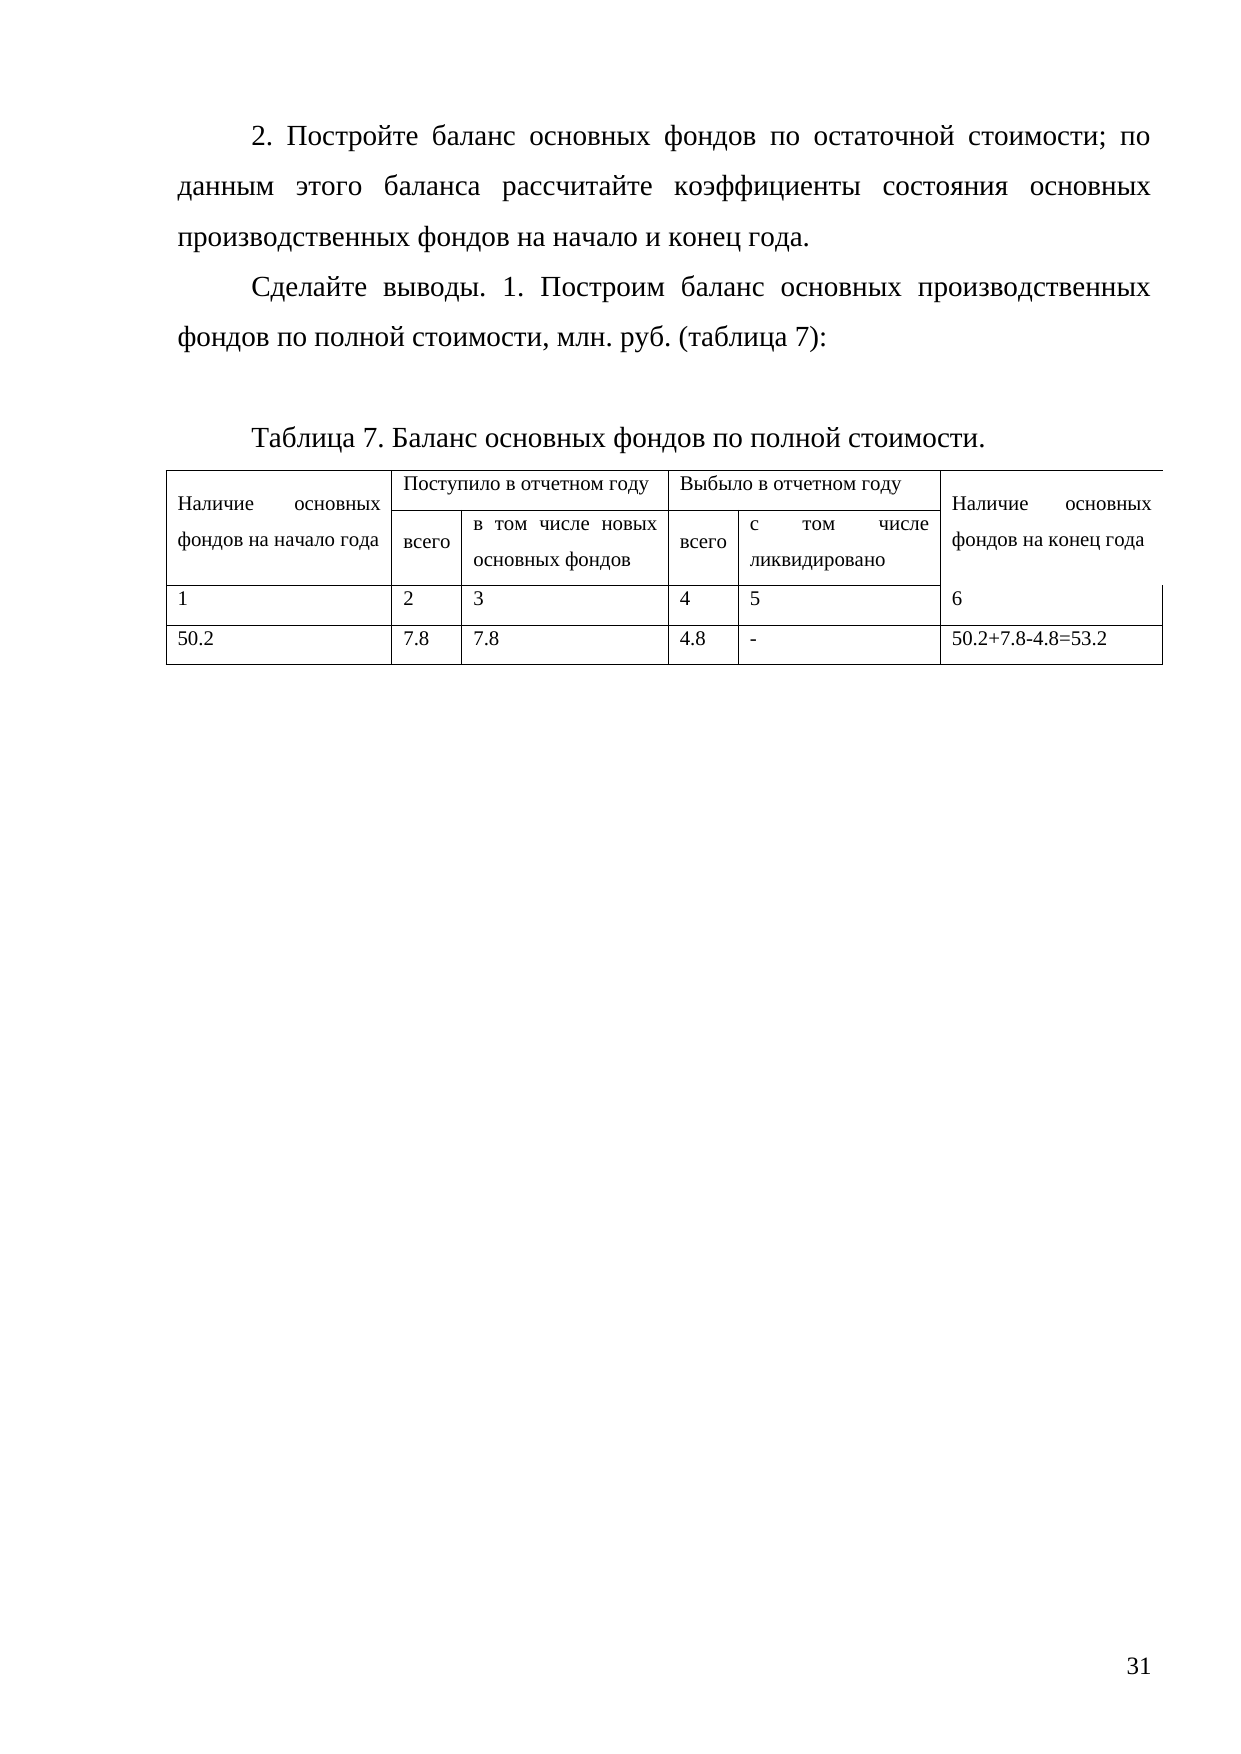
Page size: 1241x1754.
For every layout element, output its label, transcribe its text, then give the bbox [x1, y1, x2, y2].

table_header Наличие основных фондов на конец года [941, 471, 1163, 585]
table_header Наличие основных фондов на начало года [167, 471, 391, 585]
text Сделайте выводы. 1. Построим баланс основных производственных фондов по полной стоимости, млн. руб. (таблица 7): [177, 269, 1152, 353]
table_cell всего [669, 511, 738, 585]
table_cell в том числе новых основных фондов [462, 511, 668, 585]
table_cell 7.8 [392, 626, 461, 664]
table_cell 50.2+7.8-4.8=53.2 [941, 626, 1162, 664]
table_cell 4.8 [669, 626, 738, 664]
table_cell 4 [669, 586, 738, 624]
table_cell 5 [739, 586, 940, 624]
table_header Выбыло в отчетном году [669, 471, 940, 510]
text Таблица 7. Баланс основных фондов по полной стоимости. [177, 420, 1152, 453]
table_cell с том числе ликвидировано [739, 511, 940, 585]
text 2. Постройте баланс основных фондов по остаточной стоимости; по данным этого баланса рассчитайте коэффициенты состояния основных производственных фондов на начало и конец года. [177, 118, 1152, 252]
table_cell 7.8 [462, 626, 668, 664]
table_cell 50.2 [167, 626, 391, 664]
table_cell 6 [941, 585, 1162, 624]
table_cell всего [392, 511, 461, 585]
table_cell 1 [167, 586, 391, 624]
table_cell 3 [462, 586, 668, 624]
table_header Поступило в отчетном году [392, 471, 668, 510]
table_cell 2 [392, 586, 461, 624]
table_cell - [739, 626, 940, 664]
